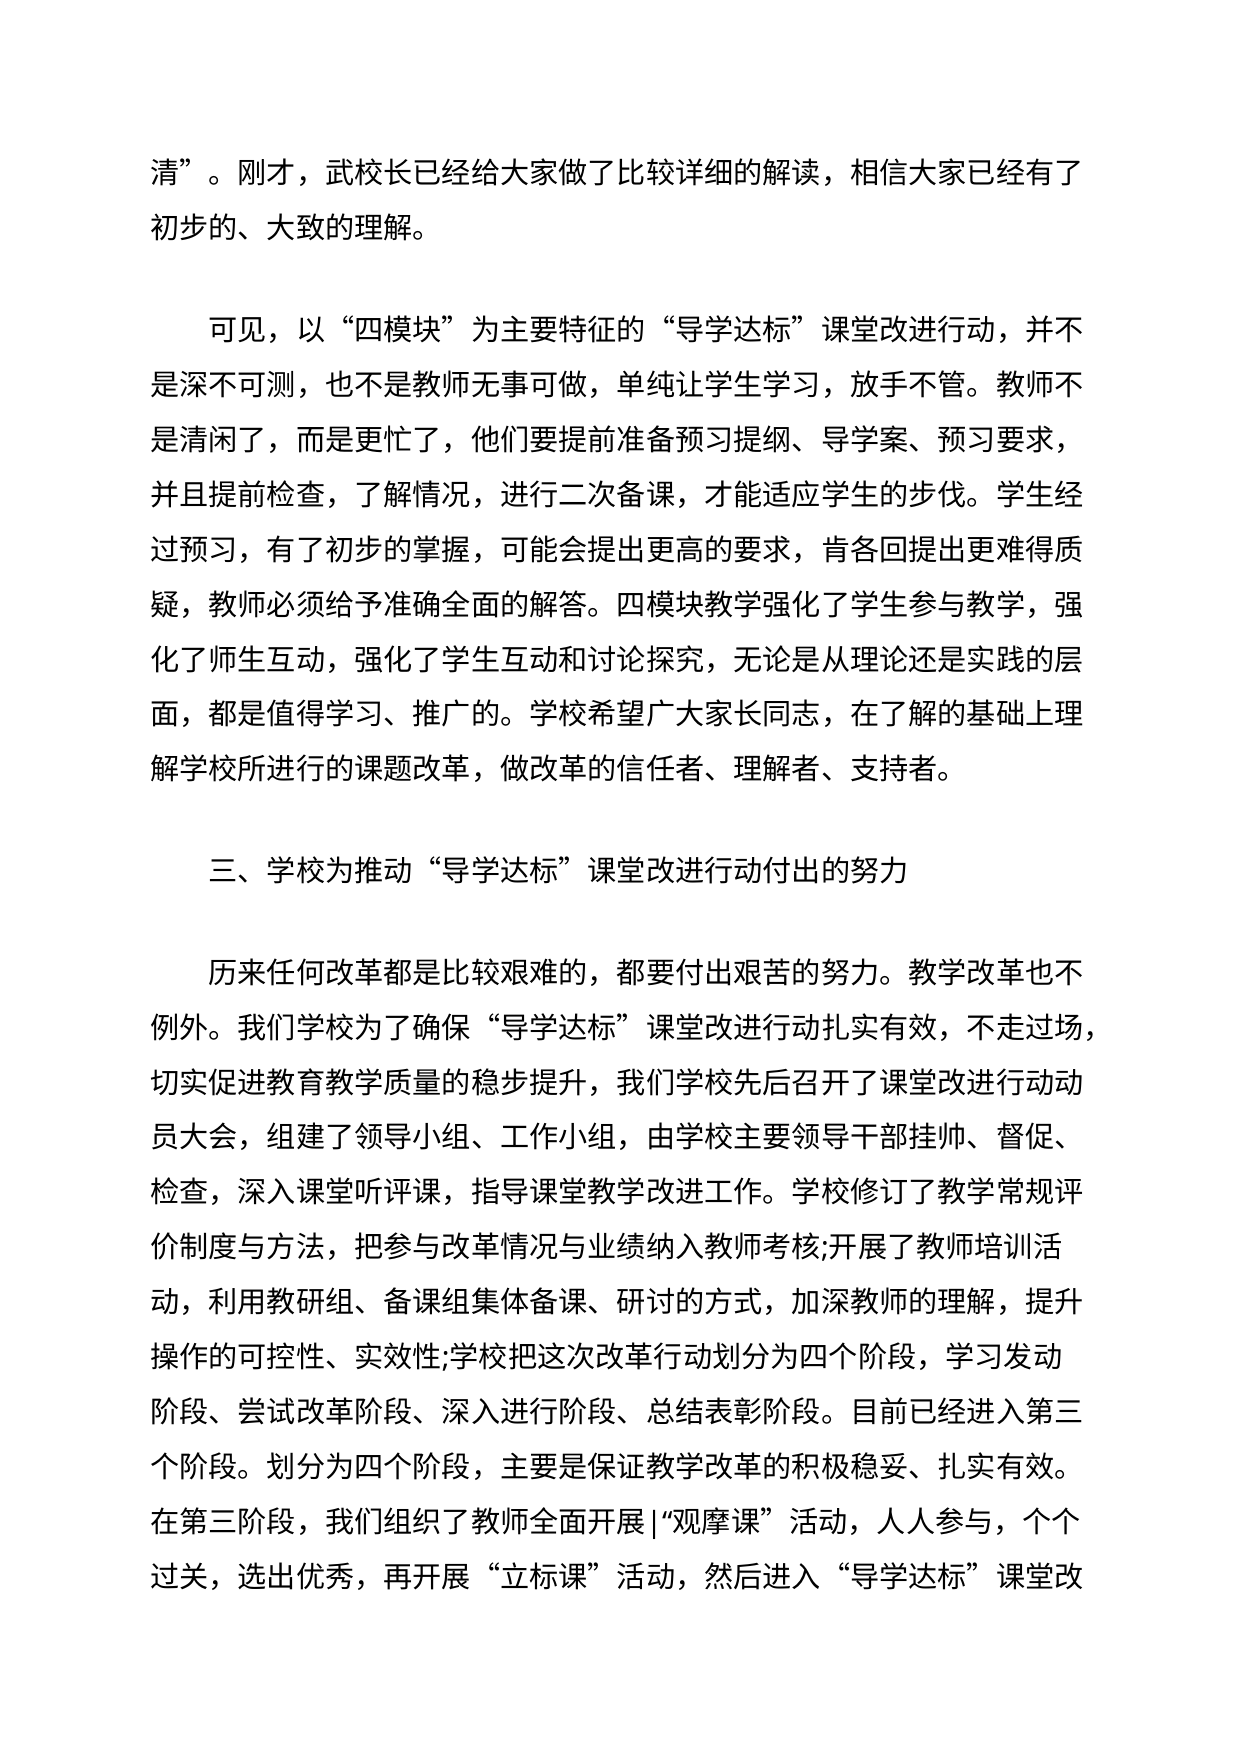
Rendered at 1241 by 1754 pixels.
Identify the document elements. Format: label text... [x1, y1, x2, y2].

text 可见，以“四模块”为主要特征的“导学达标”课堂改进行动，并不是深不可测，也不是教师无事可做，单纯让学生学习，放手不管。教师不是清闲了，而是更忙了，他们要提前准备预习提纲、导学案、预习要求，并且提前检查，了解情况，进行二次备课，才能适应学生的步伐。学生经过预习，有了初步的掌握，可能会提出更高的要求，肯各回提出更难得质疑，教师必须给予准确全面的解答。四模块教学强化了学生参与教学，强化了师生互动，强化了学生互动和讨论探究，无论是从理论还是实践的层面，都是值得学习、推广的。学校希望广大家长同志，在了解的基础上理解学校所进行的课题改革，做改革的信任者、理解者、支持者。 [150, 307, 1090, 788]
text 三、学校为推动“导学达标”课堂改进行动付出的努力 [150, 848, 1090, 890]
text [150, 150, 1090, 247]
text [150, 949, 1090, 1596]
